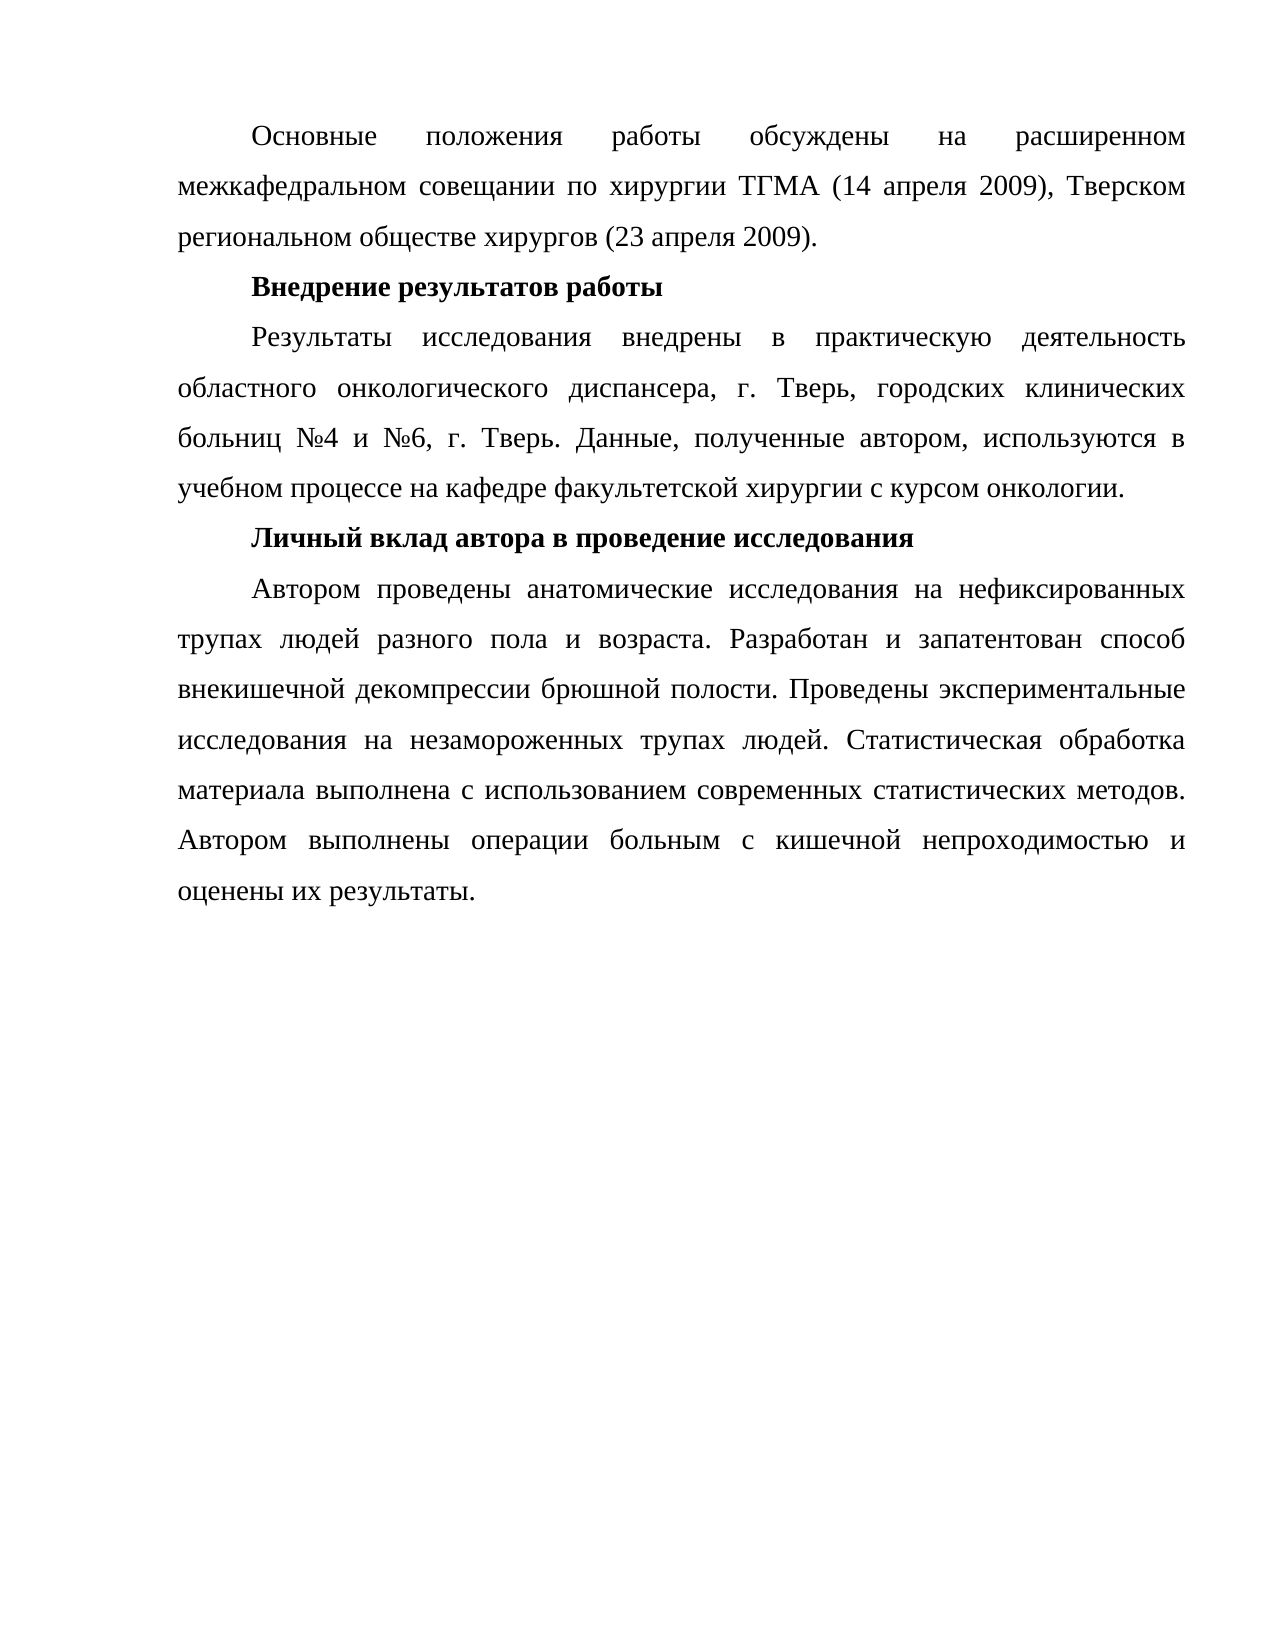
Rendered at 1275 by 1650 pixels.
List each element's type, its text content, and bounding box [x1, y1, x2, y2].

text Основные положения работы обсуждены на расширенном межкафедральном совещании по хирургии ТГМА (14 апреля 2009), Тверском региональном обществе хирургов (23 апреля 2009). [177, 118, 1186, 252]
text Личный вклад автора в проведение исследования [177, 521, 1186, 554]
text Внедрение результатов работы [177, 269, 1186, 303]
text Результаты исследования внедрены в практическую деятельность областного онкологического диспансера, г. Тверь, городских клинических больниц №4 и №6, г. Тверь. Данные, полученные автором, используются в учебном процессе на кафедре факультетской хирургии с курсом онкологии. [177, 319, 1186, 504]
text Автором проведены анатомические исследования на нефиксированных трупах людей разного пола и возраста. Разработан и запатентован способ внекишечной декомпрессии брюшной полости. Проведены экспериментальные исследования на незамороженных трупах людей. Статистическая обработка материала выполнена с использованием современных статистических методов. Автором выполнены операции больным с кишечной непроходимостью и оценены их результаты. [177, 571, 1186, 906]
